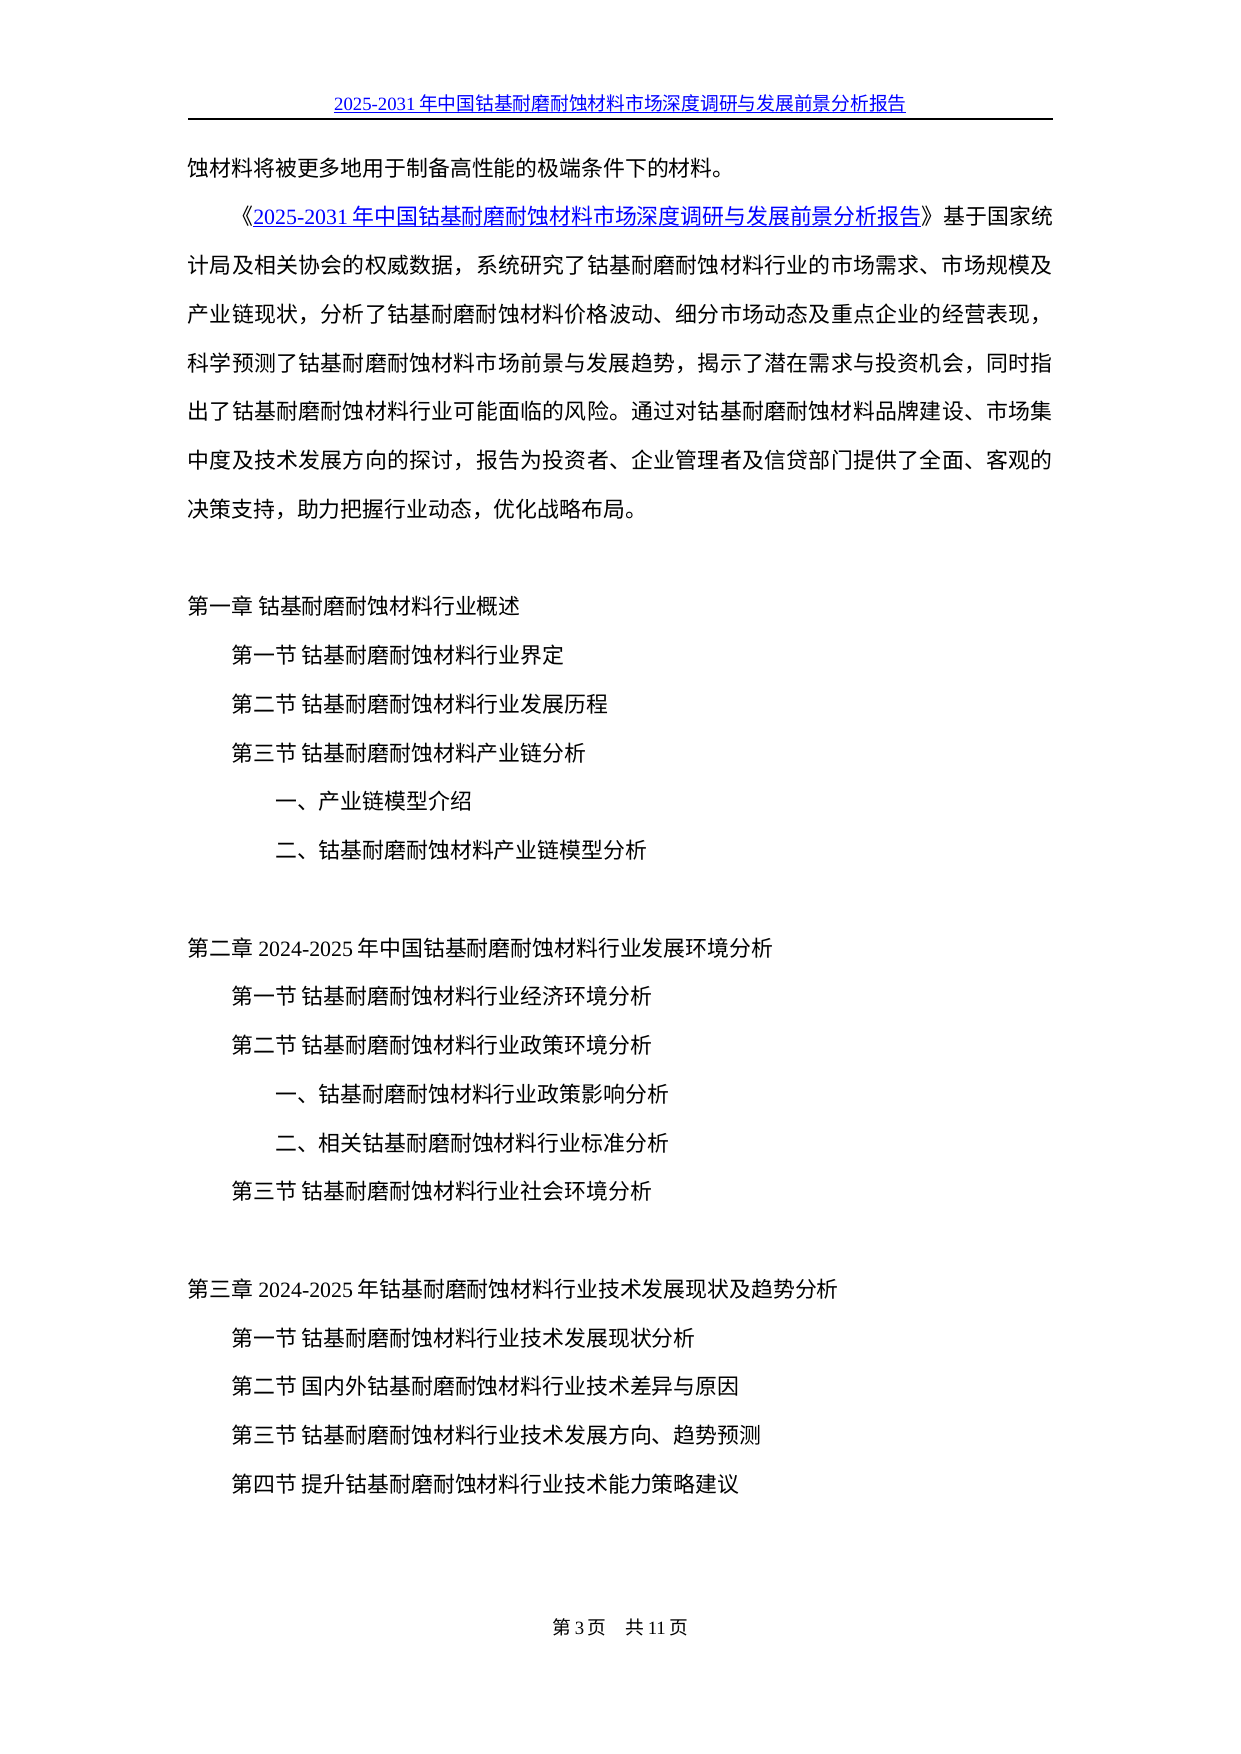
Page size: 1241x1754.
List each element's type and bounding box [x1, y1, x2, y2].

text [187, 150, 1053, 1499]
